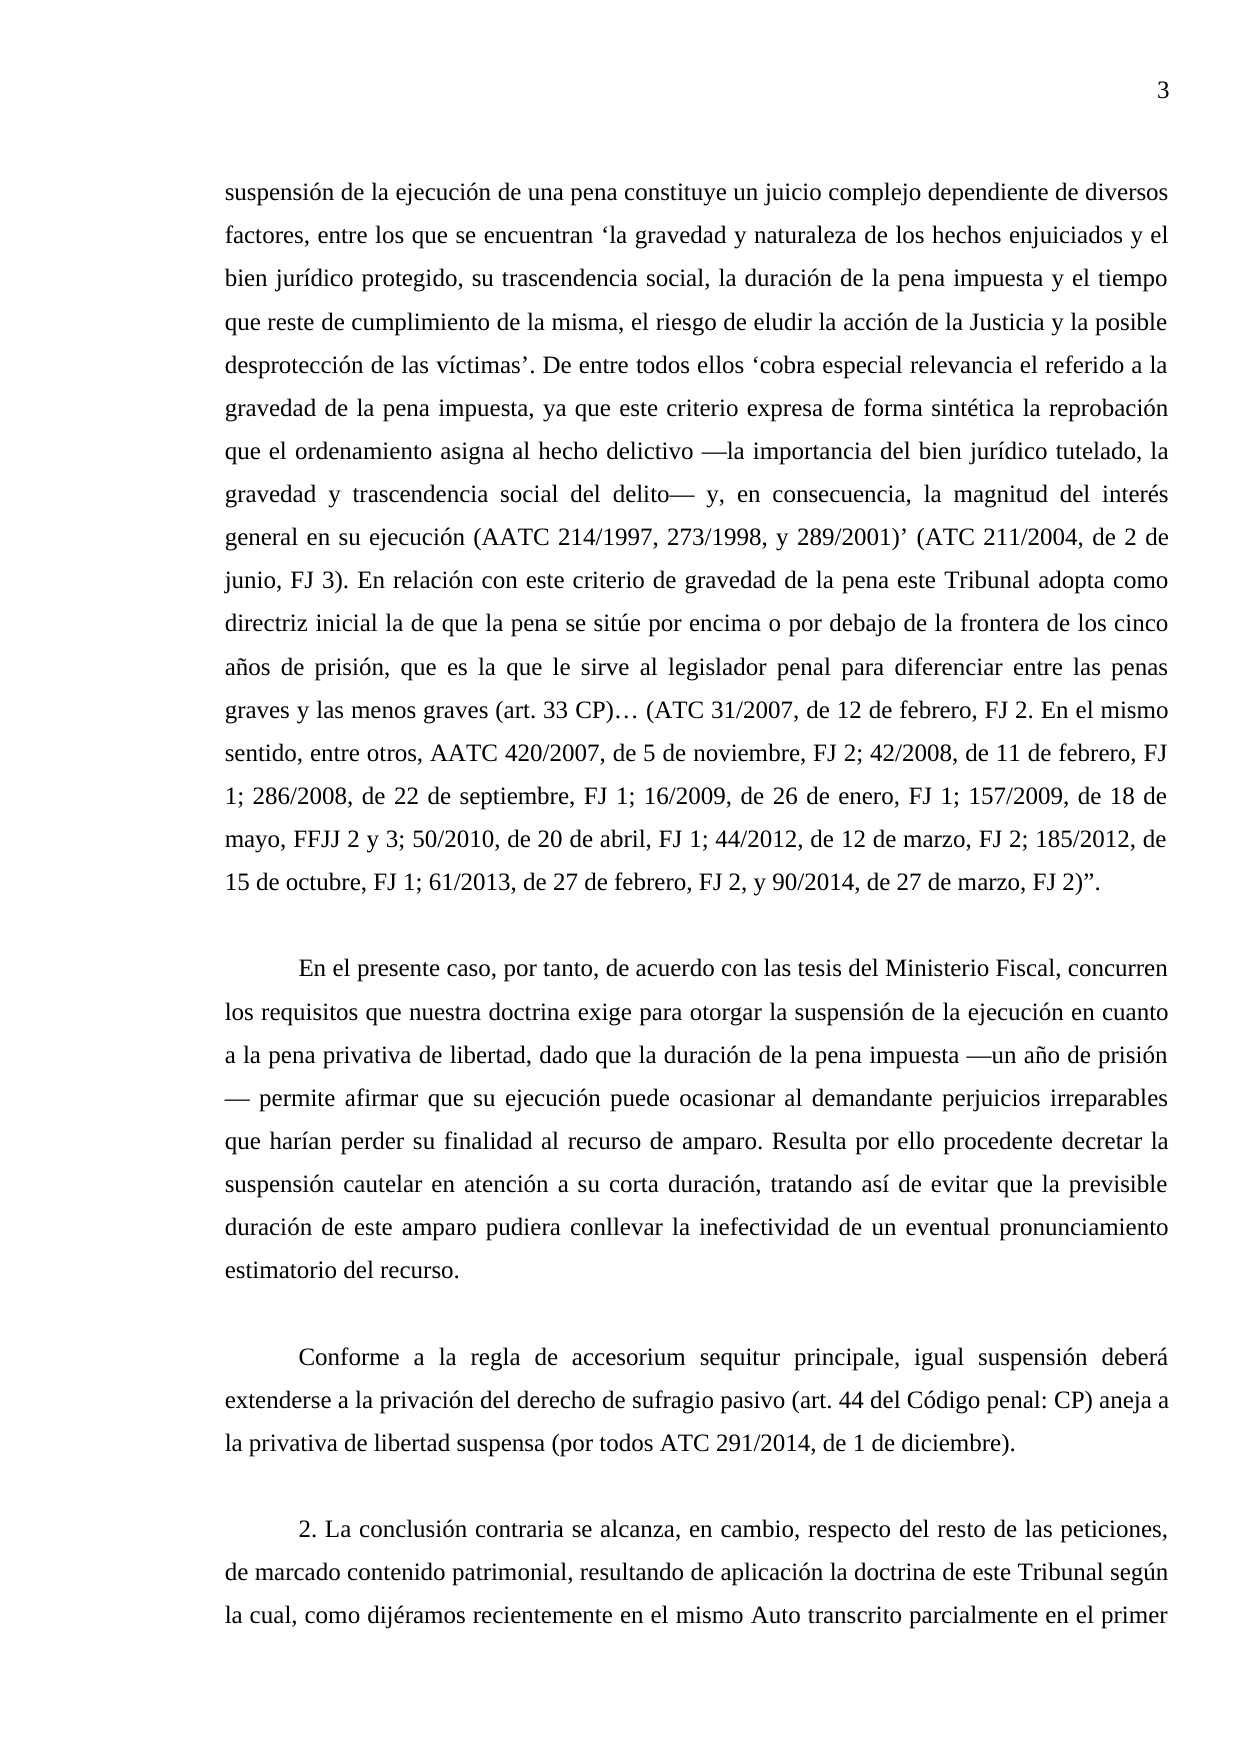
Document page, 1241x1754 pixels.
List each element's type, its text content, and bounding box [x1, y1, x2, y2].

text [224, 1514, 1169, 1629]
text En el presente caso, por tanto, de acuerdo con las tesis del Ministerio Fiscal, concurren los requisitos que nuestra doctrina exige para otorgar la suspensión de la ejecución en cuanto a la pena privativa de libertad, dado que la duración de la pena impuesta —un año de prisión— permite afirmar que su ejecución puede ocasionar al demandante perjuicios irreparables que harían perder su finalidad al recurso de amparo. Resulta por ello procedente decretar la suspensión cautelar en atención a su corta duración, tratando así de evitar que la previsible duración de este amparo pudiera conllevar la inefectividad de un eventual pronunciamiento estimatorio del recurso. [224, 953, 1169, 1284]
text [224, 177, 1169, 896]
text Conforme a la regla de accesorium sequitur principale, igual suspensión deberá extenderse a la privación del derecho de sufragio pasivo (art. 44 del Código penal: CP) aneja a la privativa de libertad suspensa (por todos ATC 291/2014, de 1 de diciembre). [224, 1342, 1169, 1457]
